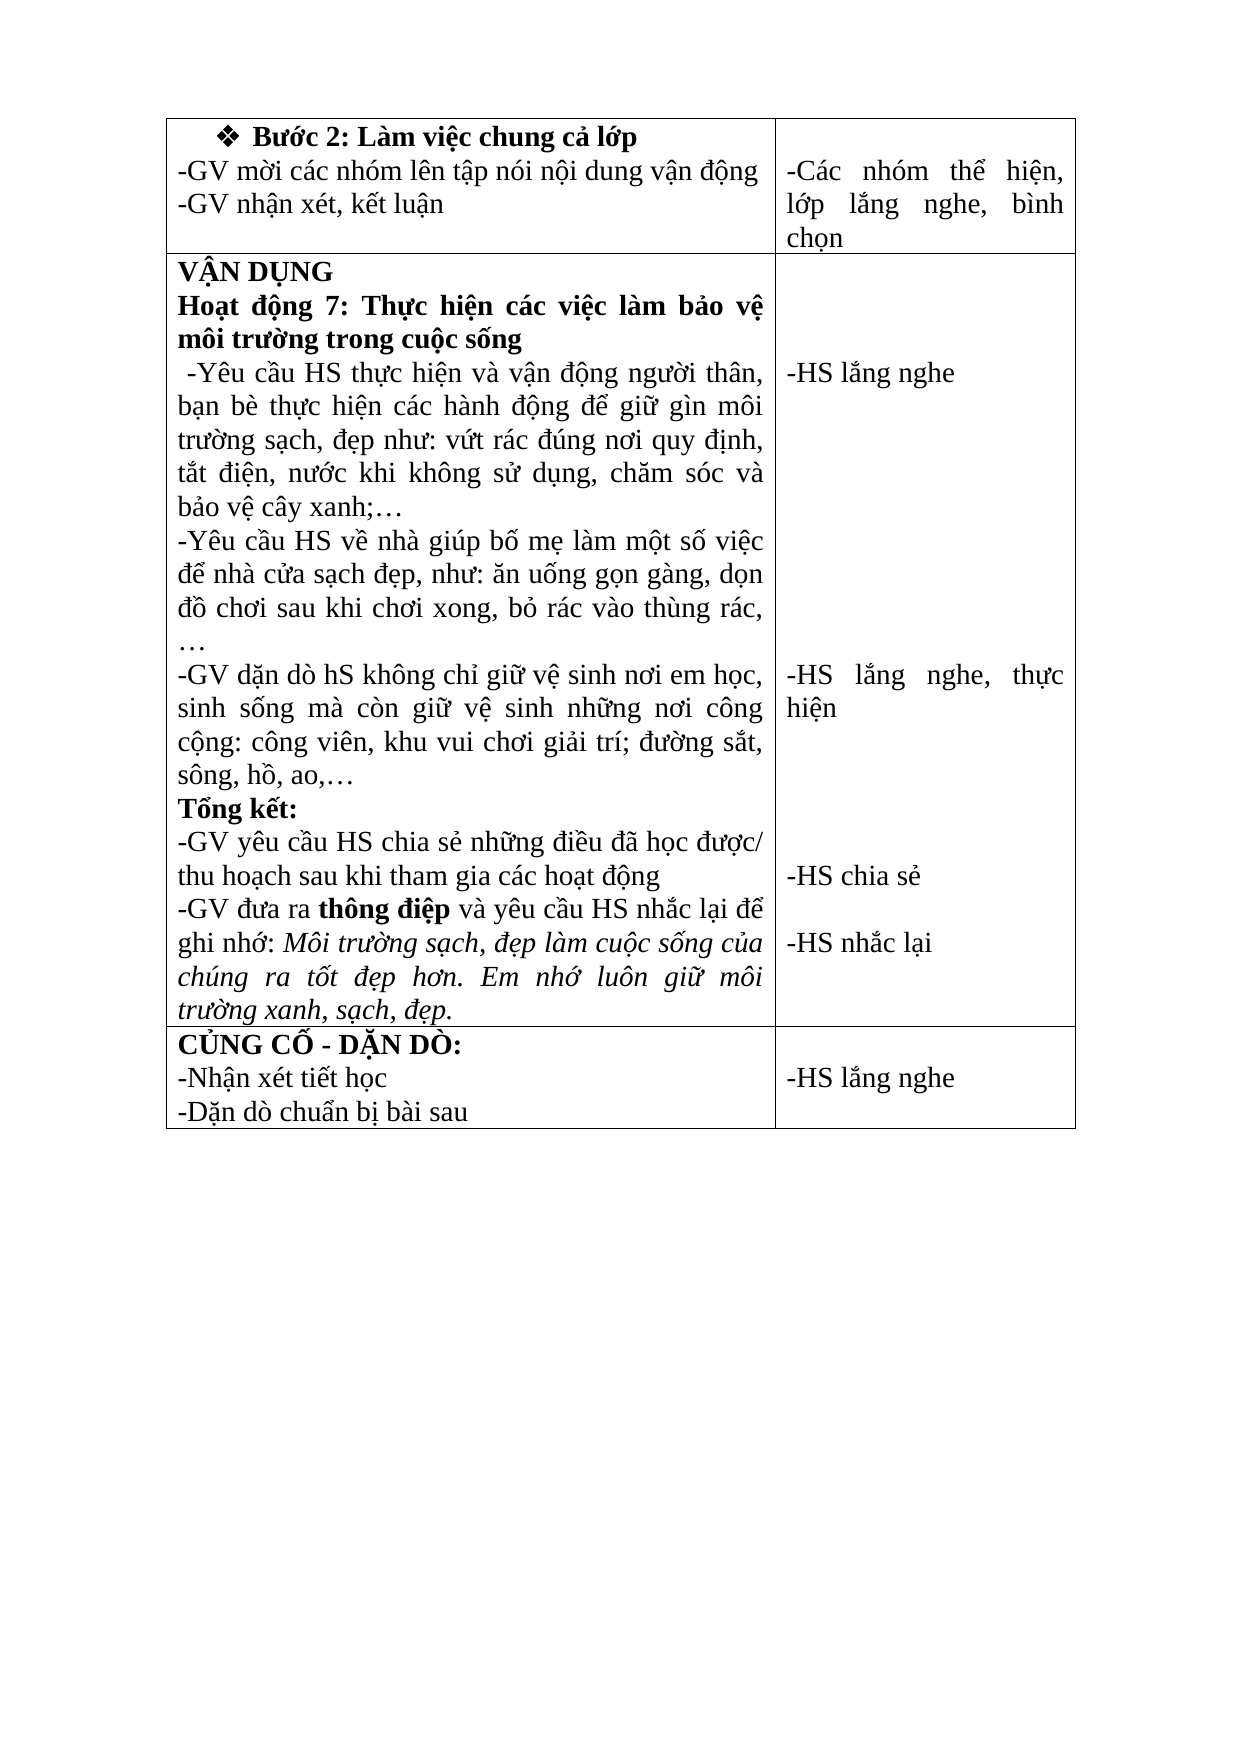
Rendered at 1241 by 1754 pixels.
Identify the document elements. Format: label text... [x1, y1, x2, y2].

table_cell -HS lắng nghe [776, 1027, 1075, 1127]
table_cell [167, 119, 775, 253]
table_cell -HS lắng nghe -HS lắng nghe, thực hiện -HS chia sẻ -HS nhắc lại [776, 254, 1075, 1026]
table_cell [776, 119, 1075, 253]
table_cell CỦNG CỐ - DẶN DÒ: -Nhận xét tiết học -Dặn dò chuẩn bị bài sau [167, 1027, 775, 1127]
table_cell VẬN DỤNG Hoạt động 7: Thực hiện các việc làm bảo vệ môi trường trong cuộc sống -Yêu cầu HS thực hiện và vận động người thân, bạn bè thực hiện các hành động để giữ gìn môi trường sạch, đẹp như: vứt rác đúng nơi quy định, tắt điện, nước khi không sử dụng, chăm sóc và bảo vệ cây xanh;… -Yêu cầu HS về nhà giúp bố mẹ làm một số việc để nhà cửa sạch đẹp, như: ăn uống gọn gàng, dọn đồ chơi sau khi chơi xong, bỏ rác vào thùng rác,… -GV dặn dò hS không chỉ giữ vệ sinh nơi em học, sinh sống mà còn giữ vệ sinh những nơi công cộng: công viên, khu vui chơi giải trí; đường sắt, sông, hồ, ao,… Tổng kết: -GV yêu cầu HS chia sẻ những điều đã học được/ thu hoạch sau khi tham gia các hoạt động -GV đưa ra thông điệp và yêu cầu HS nhắc lại để ghi nhớ: Môi trường sạch, đẹp làm cuộc sống của chúng ra tốt đẹp hơn. Em nhớ luôn giữ môi trường xanh, sạch, đẹp. [167, 254, 775, 1026]
